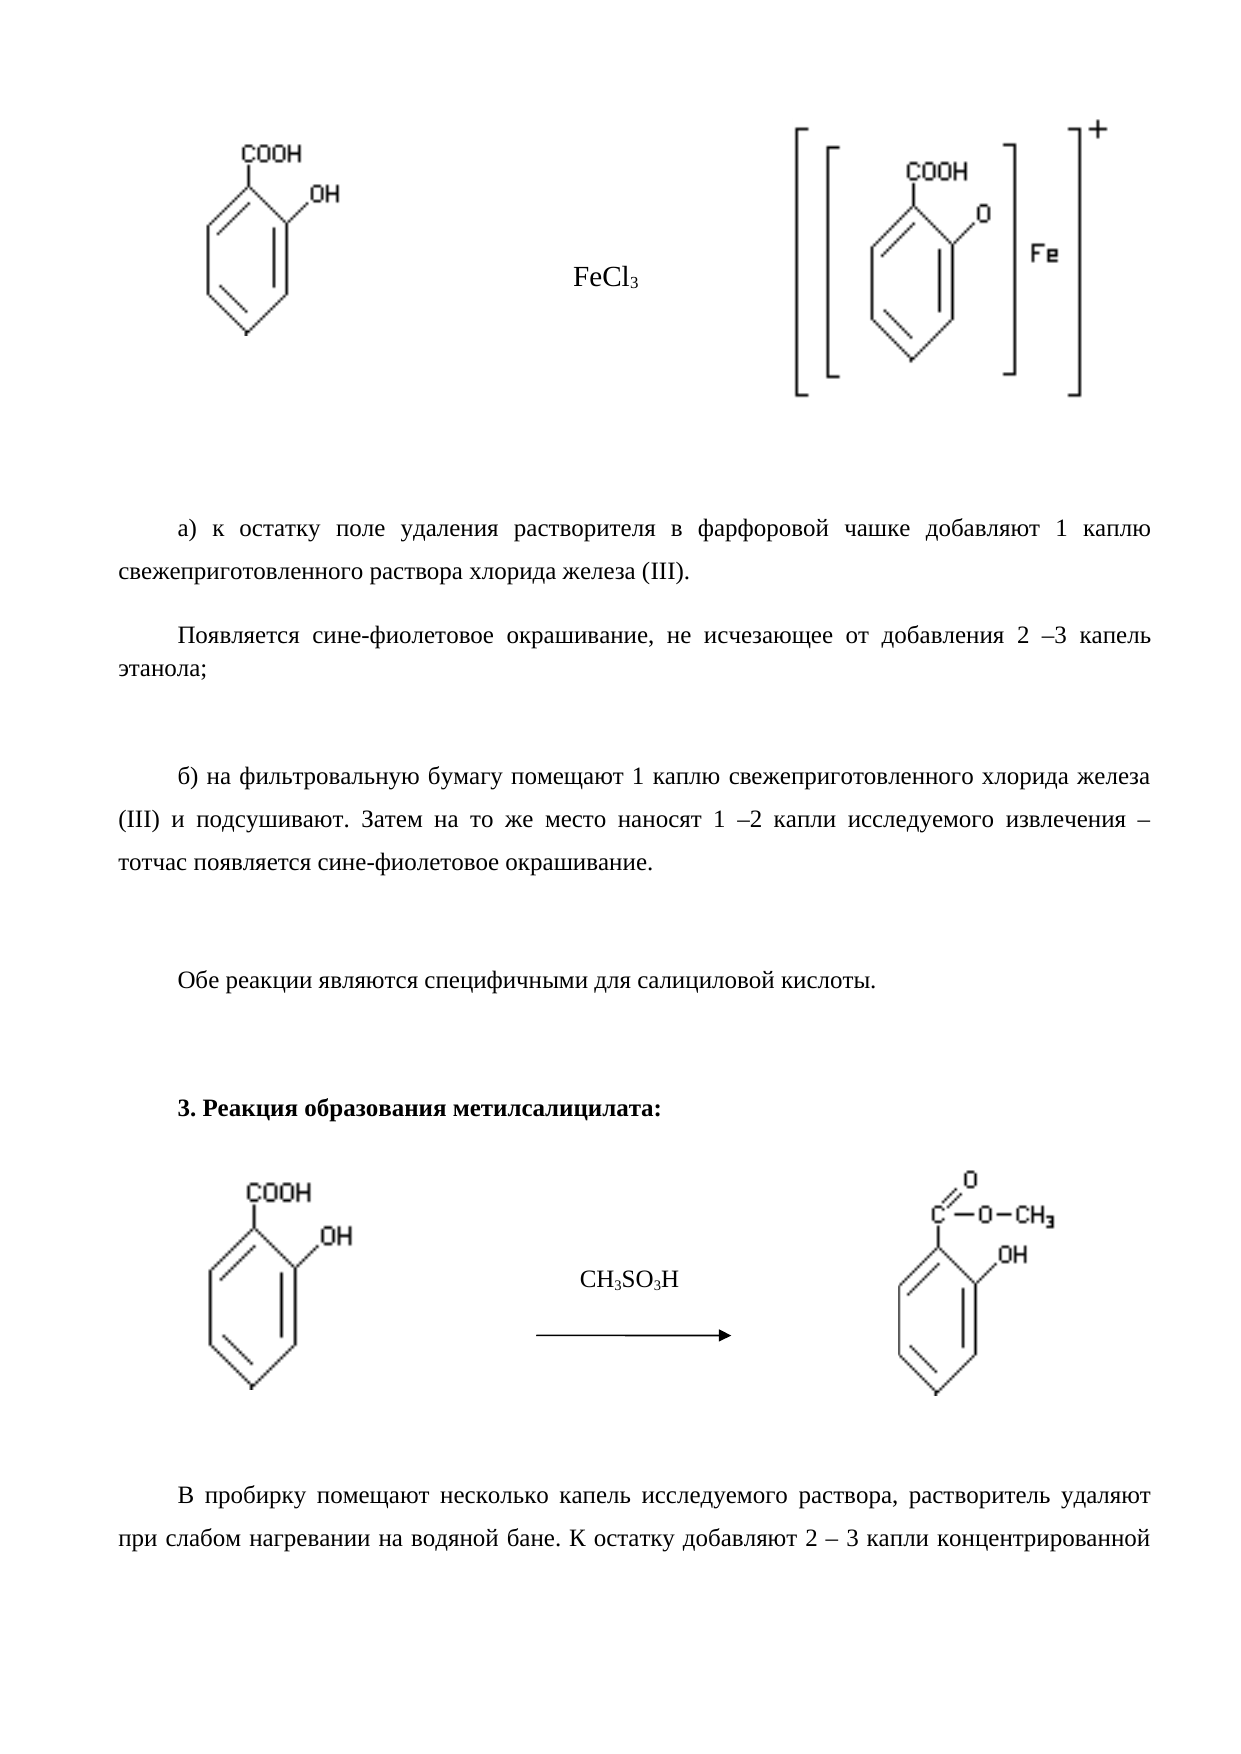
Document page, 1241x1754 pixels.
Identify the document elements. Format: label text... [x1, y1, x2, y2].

picture [207, 1181, 355, 1390]
picture [791, 118, 1113, 400]
table_header [107, 1157, 455, 1426]
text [118, 1480, 1152, 1552]
text Появляется сине-фиолетовое окрашивание, не исчезающее от добавления 2 –3 капель этанола; [118, 620, 1152, 682]
text Обе реакции являются специфичными для салициловой кислоты. [118, 965, 1152, 994]
table_header CH3SO3H [455, 1157, 803, 1426]
text б) на фильтровальную бумагу помещают 1 каплю свежеприготовленного хлорида железа (III) и подсушивают. Затем на то же место наносят 1 –2 капли исследуемого извлечения – тотчас появляется сине-фиолетовое окрашивание. [118, 761, 1152, 876]
text а) к остатку поле удаления растворителя в фарфоровой чашке добавляют 1 каплю свежеприготовленного раствора хлорида железа (III). [118, 513, 1152, 585]
table_header [803, 1157, 1151, 1426]
table_header [770, 118, 1133, 459]
picture [898, 1169, 1057, 1396]
picture [205, 143, 342, 336]
table_header FeCl3 [441, 118, 770, 459]
text 3. Реакция образования метилсалицилата: [118, 1093, 1152, 1122]
table_header [107, 118, 441, 459]
